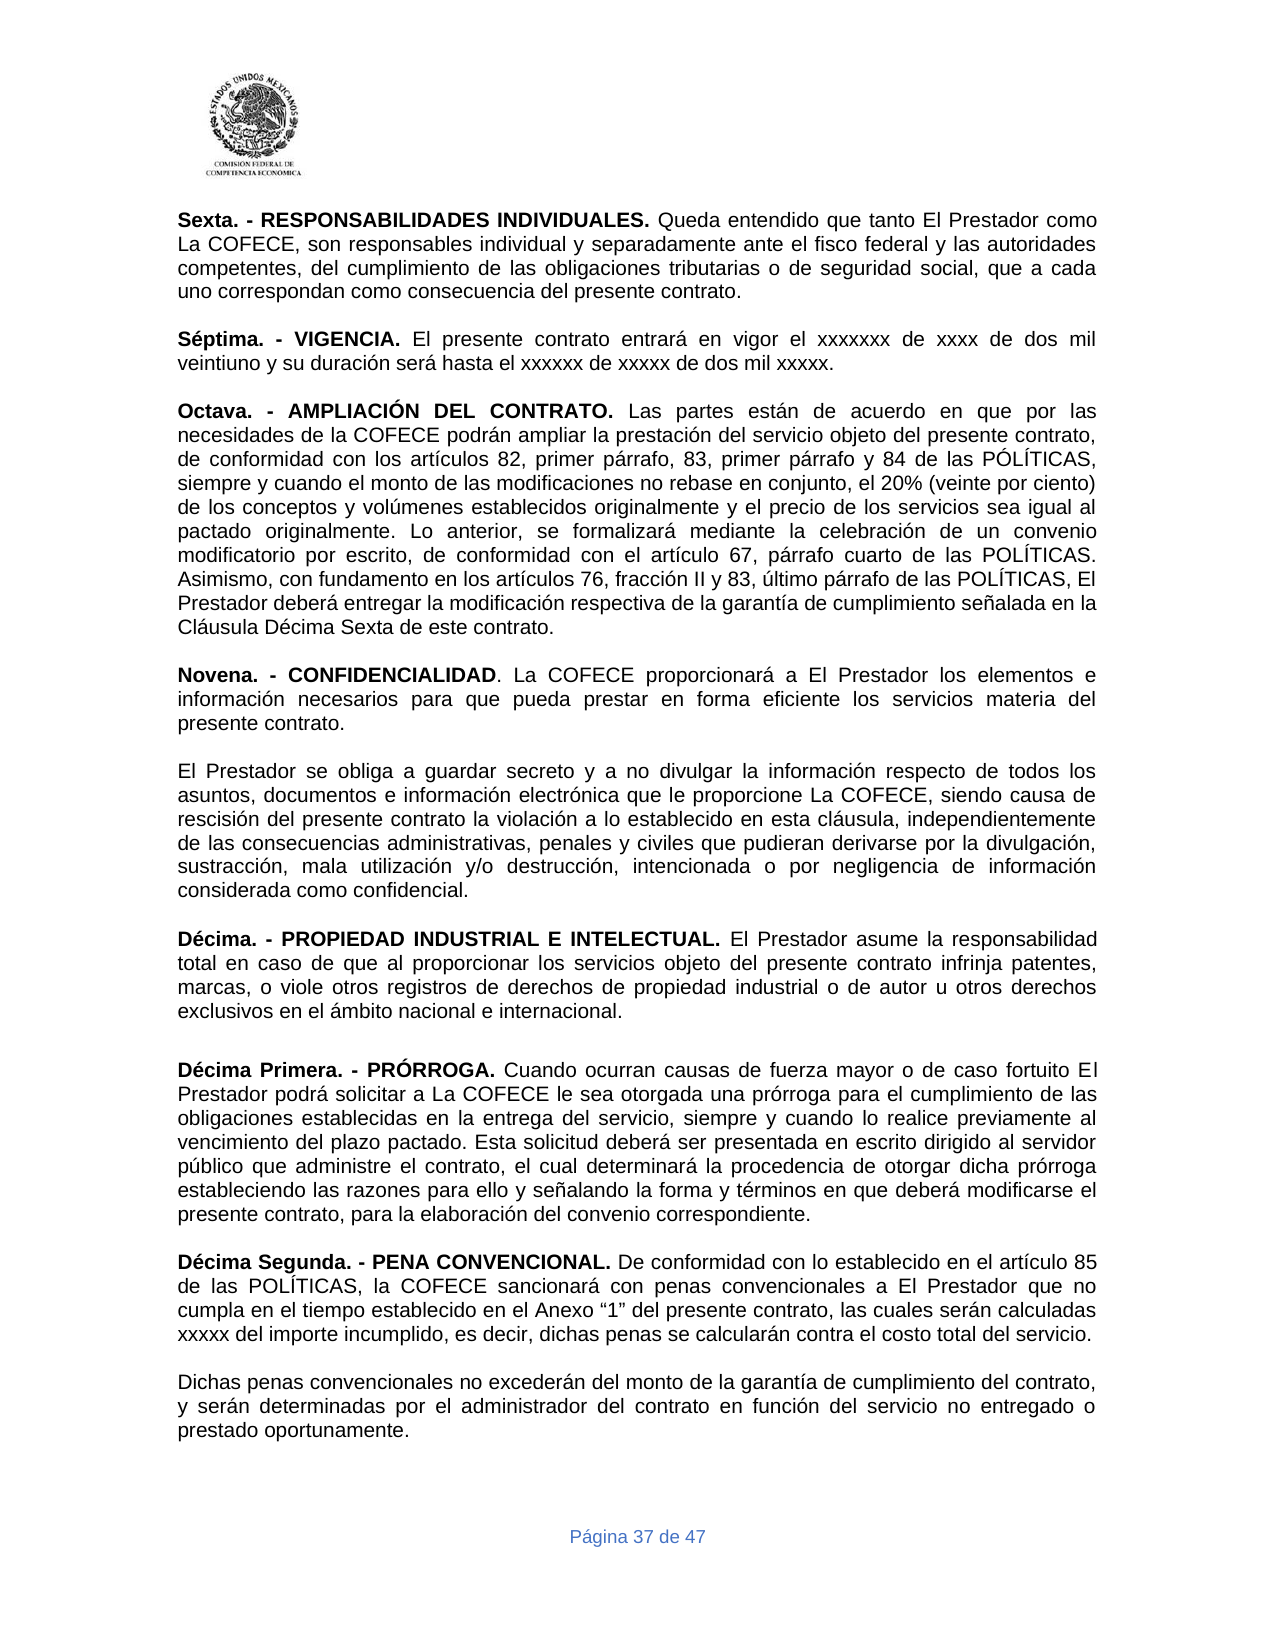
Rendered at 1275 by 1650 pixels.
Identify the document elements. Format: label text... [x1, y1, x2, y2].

picture [188, 73, 322, 179]
text Novena. - CONFIDENCIALIDAD. La COFECE proporcionará a El Prestador los elementos e información necesarios para que pueda prestar en forma eficiente los servicios materia del presente contrato. [177, 663, 1098, 734]
subtitle Décima. - PROPIEDAD INDUSTRIAL E INTELECTUAL. El Prestador asume la responsabilidad total en caso de que al proporcionar los servicios objeto del presente contrato infrinja patentes, marcas, o viole otros registros de derechos de propiedad industrial o de autor u otros derechos exclusivos en el ámbito nacional e internacional. [177, 927, 1098, 1023]
text Décima Segunda. - PENA CONVENCIONAL. De conformidad con lo establecido en el artículo 85 de las POLÍTICAS, la COFECE sancionará con penas convencionales a El Prestador que no cumpla en el tiempo establecido en el Anexo “1” del presente contrato, las cuales serán calculadas xxxxx del importe incumplido, es decir, dichas penas se calcularán contra el costo total del servicio. [177, 1250, 1098, 1346]
text Octava. - AMPLIACIÓN DEL CONTRATO. Las partes están de acuerdo en que por las necesidades de la COFECE podrán ampliar la prestación del servicio objeto del presente contrato, de conformidad con los artículos 82, primer párrafo, 83, primer párrafo y 84 de las PÓLÍTICAS, siempre y cuando el monto de las modificaciones no rebase en conjunto, el 20% (veinte por ciento) de los conceptos y volúmenes establecidos originalmente y el precio de los servicios sea igual al pactado originalmente. Lo anterior, se formalizará mediante la celebración de un convenio modificatorio por escrito, de conformidad con el artículo 67, párrafo cuarto de las POLÍTICAS. Asimismo, con fundamento en los artículos 76, fracción II y 83, último párrafo de las POLÍTICAS, El Prestador deberá entregar la modificación respectiva de la garantía de cumplimiento señalada en la Cláusula Décima Sexta de este contrato. [177, 399, 1098, 639]
text Séptima. - VIGENCIA. El presente contrato entrará en vigor el xxxxxxx de xxxx de dos mil veintiuno y su duración será hasta el xxxxxx de xxxxx de dos mil xxxxx. [177, 327, 1098, 375]
text El Prestador se obliga a guardar secreto y a no divulgar la información respecto de todos los asuntos, documentos e información electrónica que le proporcione La COFECE, siendo causa de rescisión del presente contrato la violación a lo establecido en esta cláusula, independientemente de las consecuencias administrativas, penales y civiles que pudieran derivarse por la divulgación, sustracción, mala utilización y/o destrucción, intencionada o por negligencia de información considerada como confidencial. [177, 758, 1098, 902]
text Dichas penas convencionales no excederán del monto de la garantía de cumplimiento del contrato, y serán determinadas por el administrador del contrato en función del servicio no entregado o prestado oportunamente. [177, 1369, 1098, 1441]
text Sexta. - RESPONSABILIDADES INDIVIDUALES. Queda entendido que tanto El Prestador como La COFECE, son responsables individual y separadamente ante el fisco federal y las autoridades competentes, del cumplimiento de las obligaciones tributarias o de seguridad social, que a cada uno correspondan como consecuencia del presente contrato. [177, 207, 1098, 303]
text Décima Primera. - PRÓRROGA. Cuando ocurran causas de fuerza mayor o de caso fortuito El Prestador podrá solicitar a La COFECE le sea otorgada una prórroga para el cumplimiento de las obligaciones establecidas en la entrega del servicio, siempre y cuando lo realice previamente al vencimiento del plazo pactado. Esta solicitud deberá ser presentada en escrito dirigido al servidor público que administre el contrato, el cual determinará la procedencia de otorgar dicha prórroga estableciendo las razones para ello y señalando la forma y términos en que deberá modificarse el presente contrato, para la elaboración del convenio correspondiente. [177, 1058, 1098, 1226]
